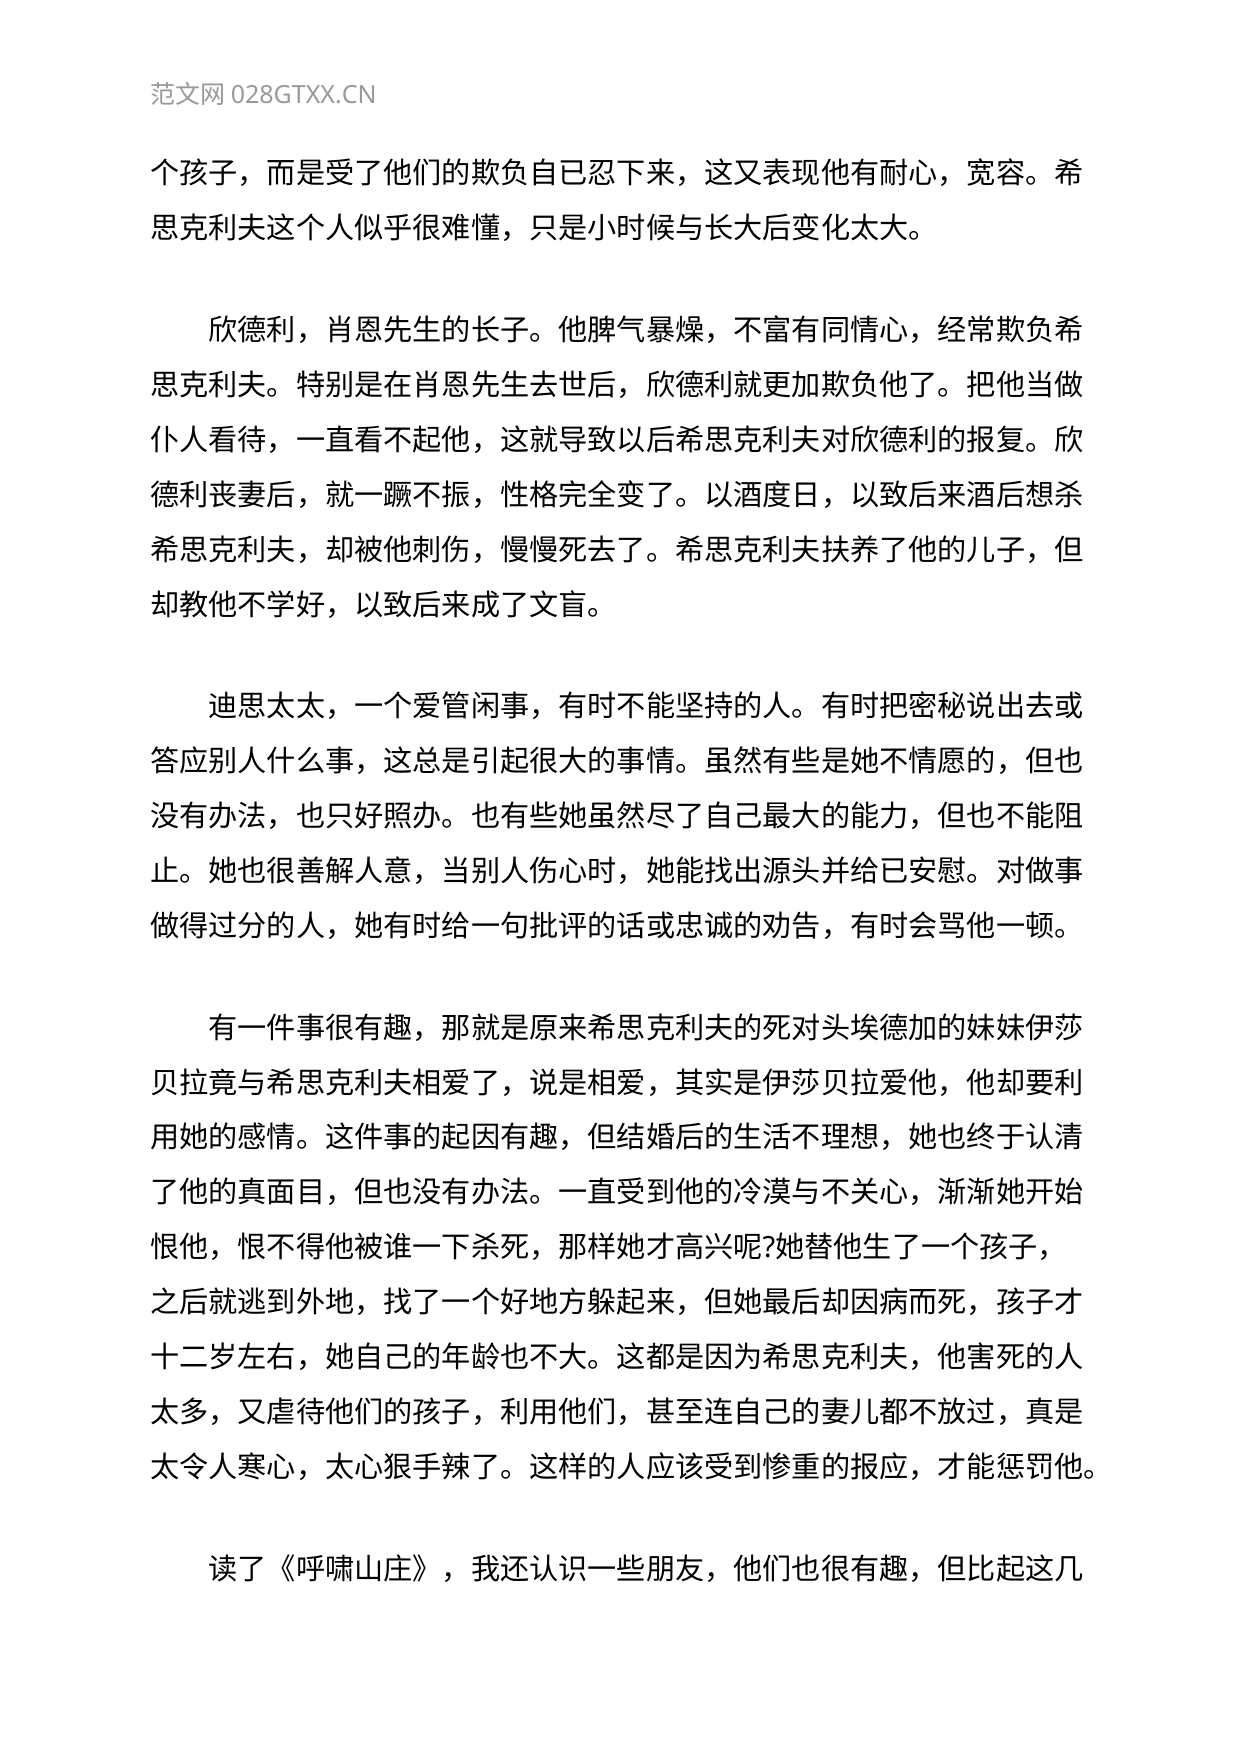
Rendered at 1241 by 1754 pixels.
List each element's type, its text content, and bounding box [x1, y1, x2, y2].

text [150, 1545, 1090, 1588]
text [150, 150, 1090, 247]
text 欣德利，肖恩先生的长子。他脾气暴燥，不富有同情心，经常欺负希思克利夫。特别是在肖恩先生去世后，欣德利就更加欺负他了。把他当做仆人看待，一直看不起他，这就导致以后希思克利夫对欣德利的报复。欣德利丧妻后，就一蹶不振，性格完全变了。以酒度日，以致后来酒后想杀希思克利夫，却被他刺伤，慢慢死去了。希思克利夫扶养了他的儿子，但却教他不学好，以致后来成了文盲。 [150, 307, 1090, 623]
text 有一件事很有趣，那就是原来希思克利夫的死对头埃德加的妹妹伊莎贝拉竟与希思克利夫相爱了，说是相爱，其实是伊莎贝拉爱他，他却要利用她的感情。这件事的起因有趣，但结婚后的生活不理想，她也终于认清了他的真面目，但也没有办法。一直受到他的冷漠与不关心，渐渐她开始恨他，恨不得他被谁一下杀死，那样她才高兴呢?她替他生了一个孩子，之后就逃到外地，找了一个好地方躲起来，但她最后却因病而死，孩子才十二岁左右，她自己的年龄也不大。这都是因为希思克利夫，他害死的人太多，又虐待他们的孩子，利用他们，甚至连自己的妻儿都不放过，真是太令人寒心，太心狠手辣了。这样的人应该受到惨重的报应，才能惩罚他。 [150, 1004, 1090, 1486]
text 迪思太太，一个爱管闲事，有时不能坚持的人。有时把密秘说出去或答应别人什么事，这总是引起很大的事情。虽然有些是她不情愿的，但也没有办法，也只好照办。也有些她虽然尽了自己最大的能力，但也不能阻止。她也很善解人意，当别人伤心时，她能找出源头并给已安慰。对做事做得过分的人，她有时给一句批评的话或忠诚的劝告，有时会骂他一顿。 [150, 683, 1090, 945]
